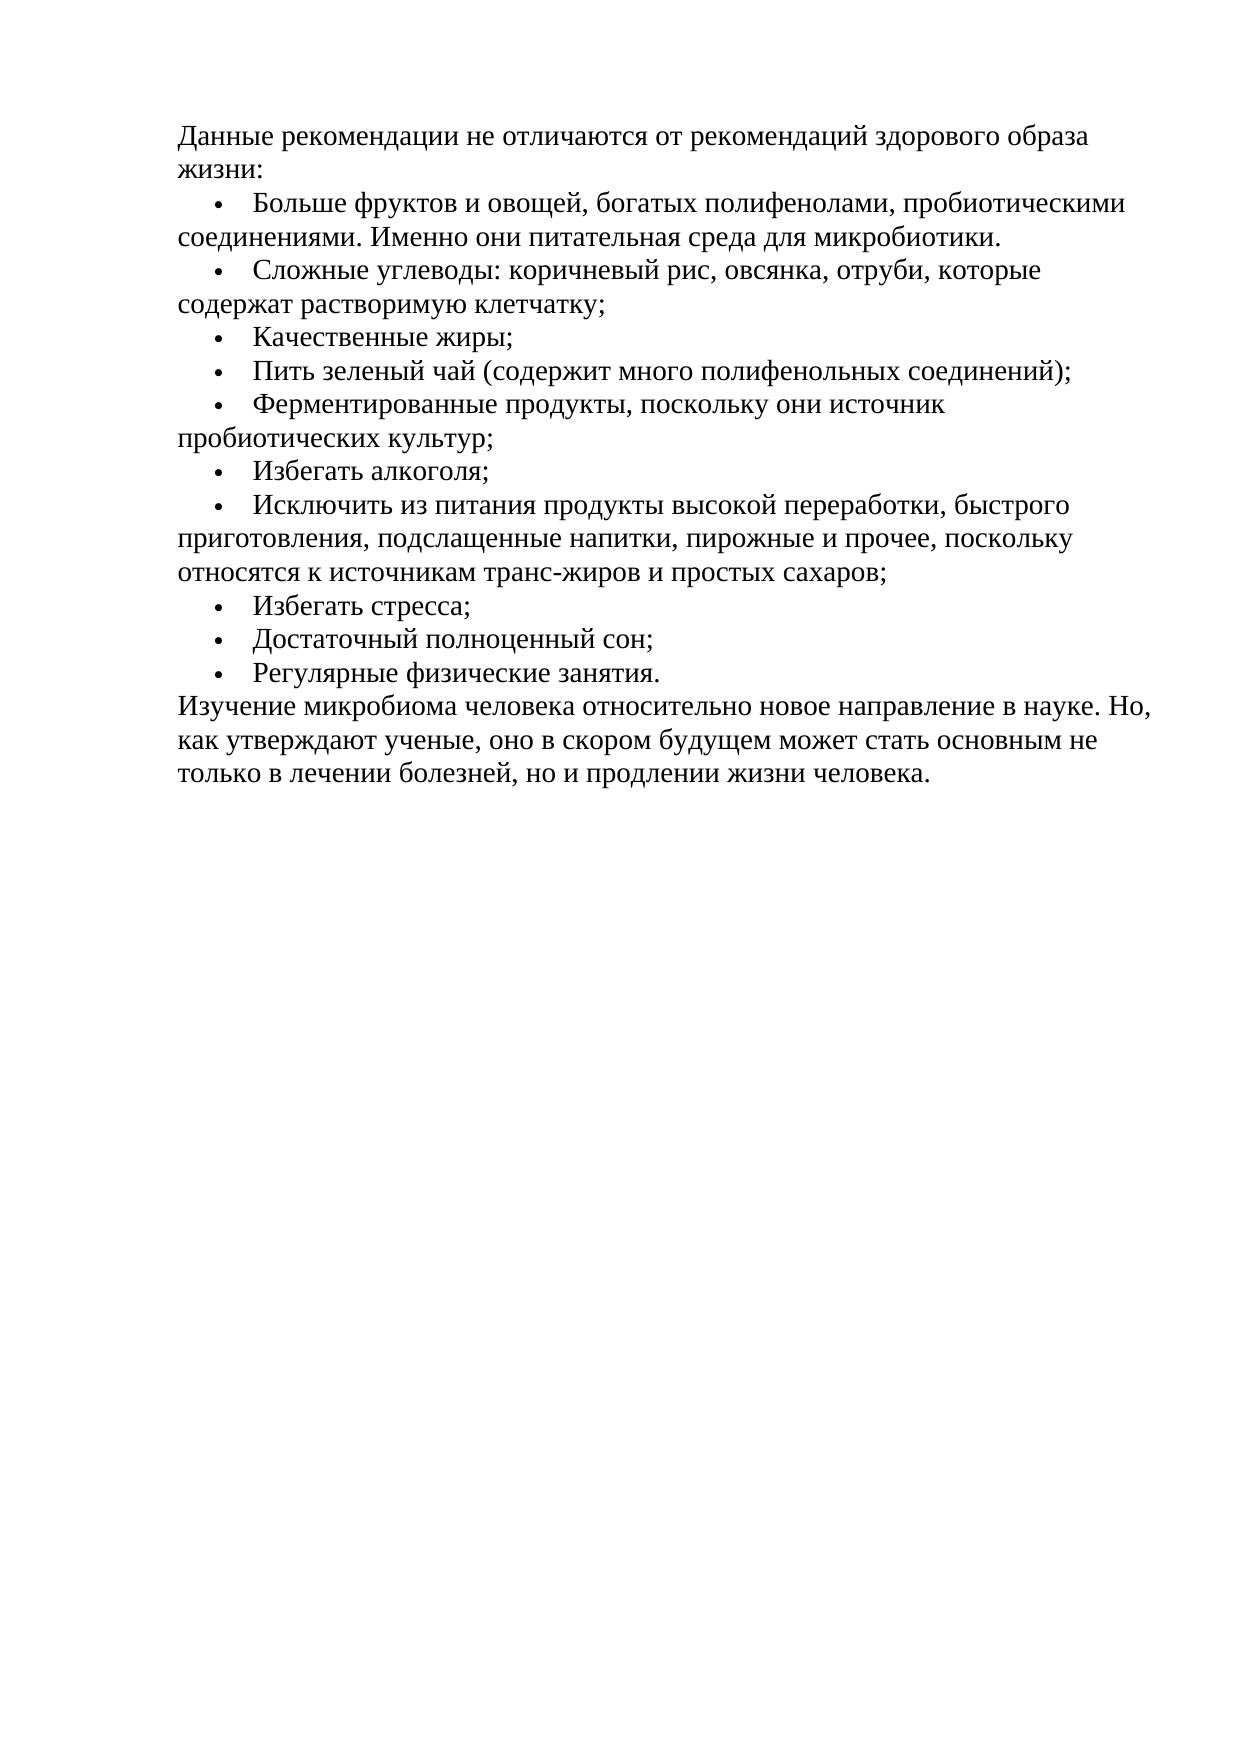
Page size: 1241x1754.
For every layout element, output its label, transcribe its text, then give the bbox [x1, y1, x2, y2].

list Пить зеленый чай (содержит много полифенольных соединений); [177, 353, 1152, 386]
list Избегать стресса; [177, 588, 1152, 621]
list Ферментированные продукты, поскольку они источник пробиотических культур; [177, 386, 1152, 453]
text Изучение микробиома человека относительно новое направление в науке. Но, как утверждают ученые, оно в скором будущем может стать основным не только в лечении болезней, но и продлении жизни человека. [177, 688, 1152, 789]
list Качественные жиры; [177, 319, 1152, 353]
list Избегать алкоголя; [177, 453, 1152, 487]
list Регулярные физические занятия. [177, 655, 1152, 688]
list Достаточный полноценный сон; [177, 621, 1152, 655]
text Данные рекомендации не отличаются от рекомендаций здорового образа жизни: [177, 118, 1152, 185]
list Больше фруктов и овощей, богатых полифенолами, пробиотическими соединениями. Именно они питательная среда для микробиотики. [177, 185, 1152, 252]
list Сложные углеводы: коричневый рис, овсянка, отруби, которые содержат растворимую клетчатку; [177, 252, 1152, 319]
list Исключить из питания продукты высокой переработки, быстрого приготовления, подслащенные напитки, пирожные и прочее, поскольку относятся к источникам транс-жиров и простых сахаров; [177, 487, 1152, 588]
